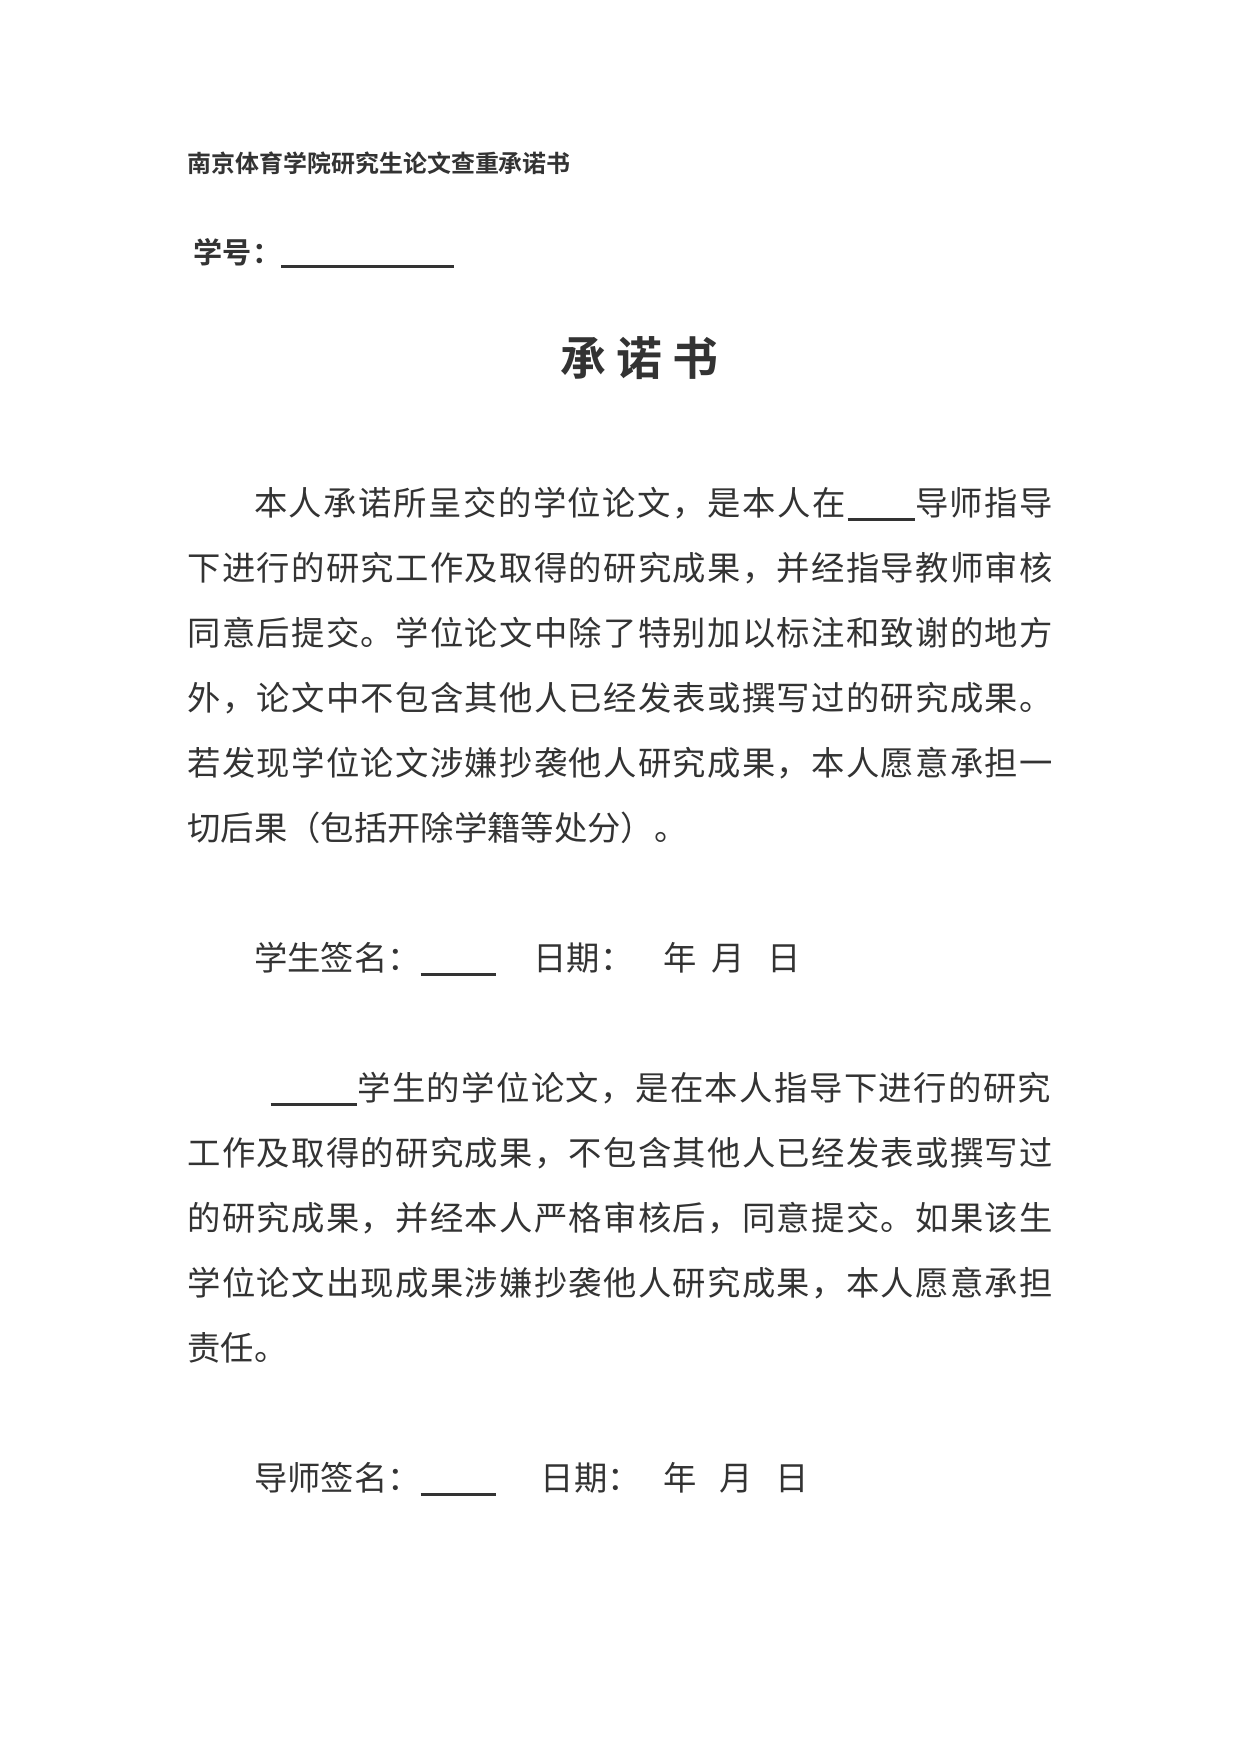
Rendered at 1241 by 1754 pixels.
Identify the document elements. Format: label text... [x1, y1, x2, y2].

text 学号： [187, 218, 1053, 283]
text 承 诺 书 [225, 306, 1053, 404]
text 本人承诺所呈交的学位论文，是本人在 导师指导下进行的研究工作及取得的研究成果，并经指导教师审核同意后提交。学位论文中除了特别加以标注和致谢的地方外，论文中不包含其他人已经发表或撰写过的研究成果。若发现学位论文涉嫌抄袭他人研究成果，本人愿意承担一切后果（包括开除学籍等处分）。 [187, 469, 1053, 859]
text 南京体育学院研究生论文查重承诺书 [187, 129, 1053, 194]
text 学生的学位论文，是在本人指导下进行的研究工作及取得的研究成果，不包含其他人已经发表或撰写过的研究成果，并经本人严格审核后，同意提交。如果该生学位论文出现成果涉嫌抄袭他人研究成果，本人愿意承担责任。 [187, 1054, 1053, 1379]
text 导师签名： 日期： 年 月 日 [187, 1444, 1053, 1509]
text 学生签名： 日期： 年 月 日 [187, 924, 1053, 989]
